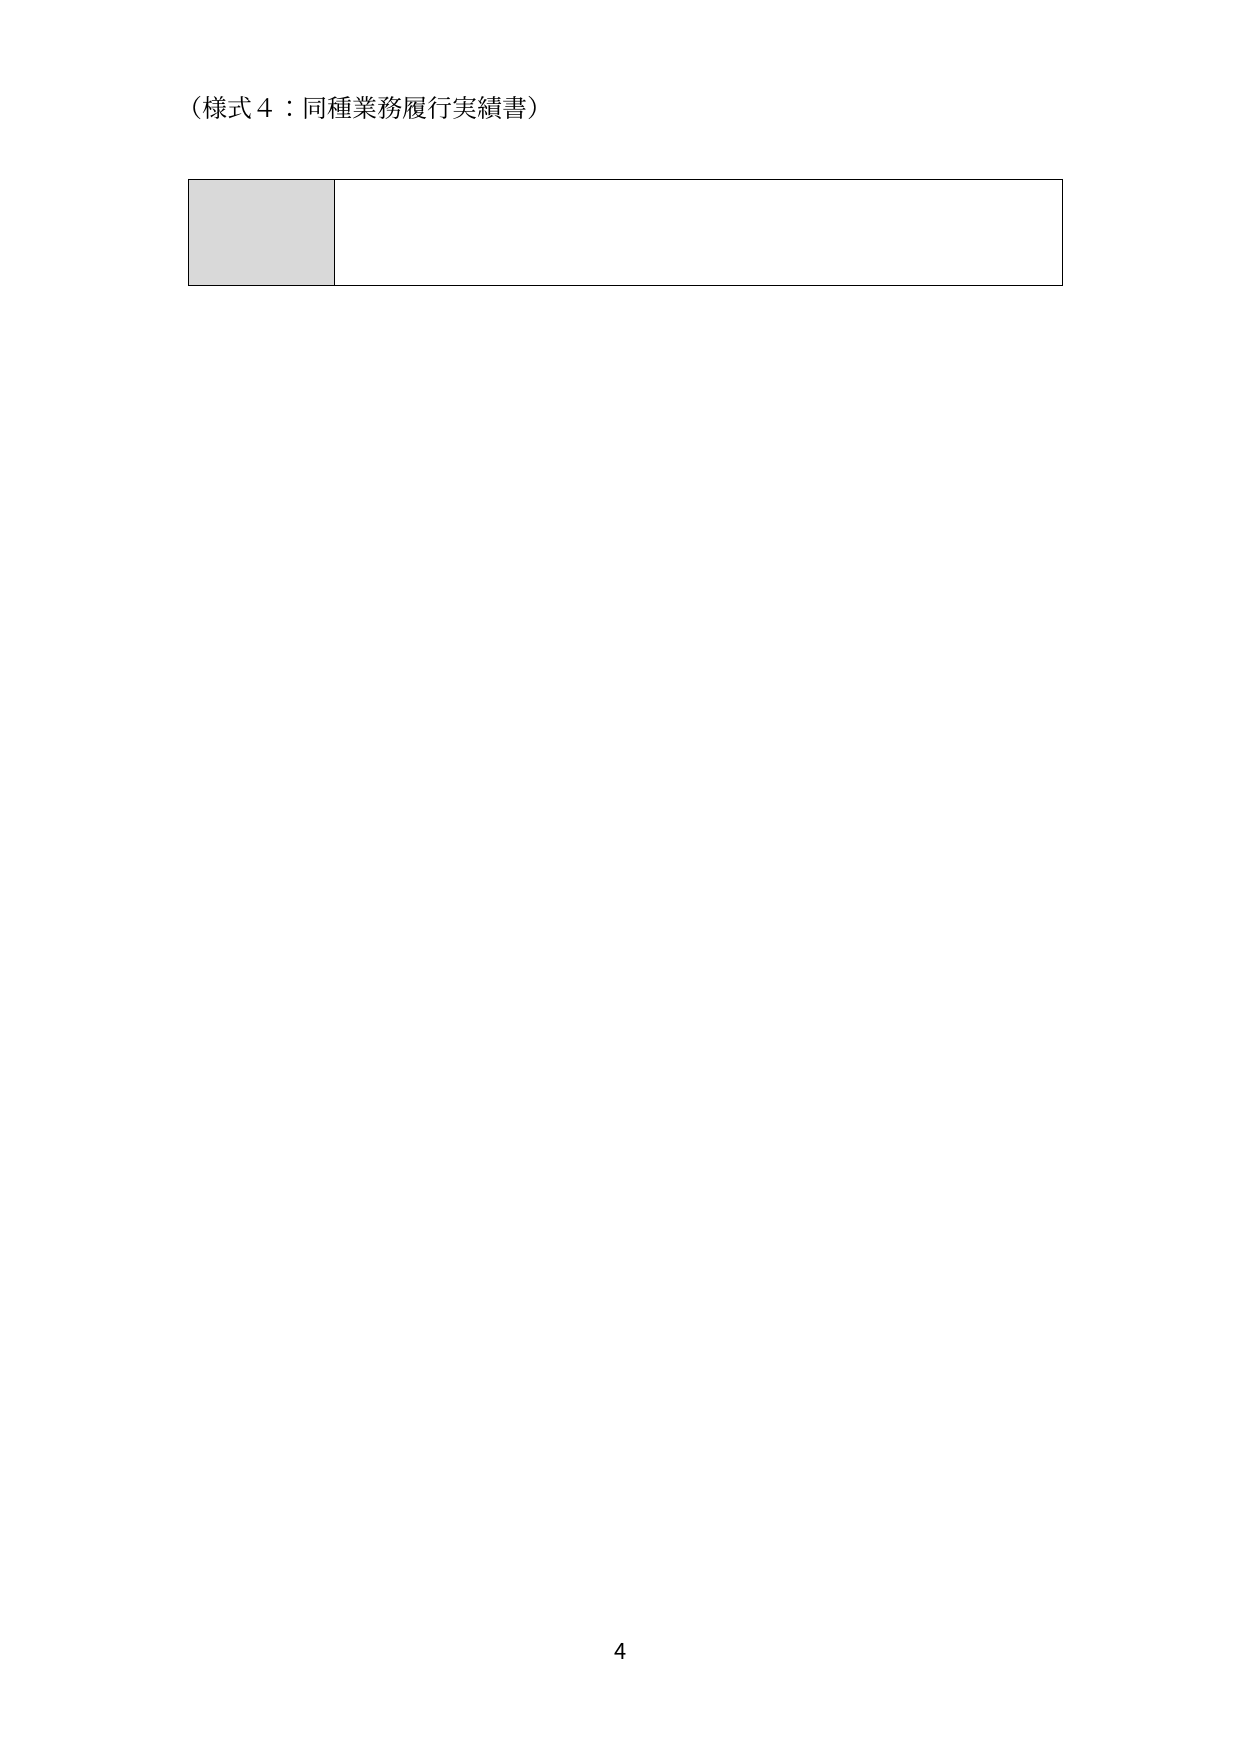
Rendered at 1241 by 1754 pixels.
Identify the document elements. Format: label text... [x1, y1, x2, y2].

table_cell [335, 180, 1062, 285]
table_cell 業務内容 [189, 180, 334, 285]
